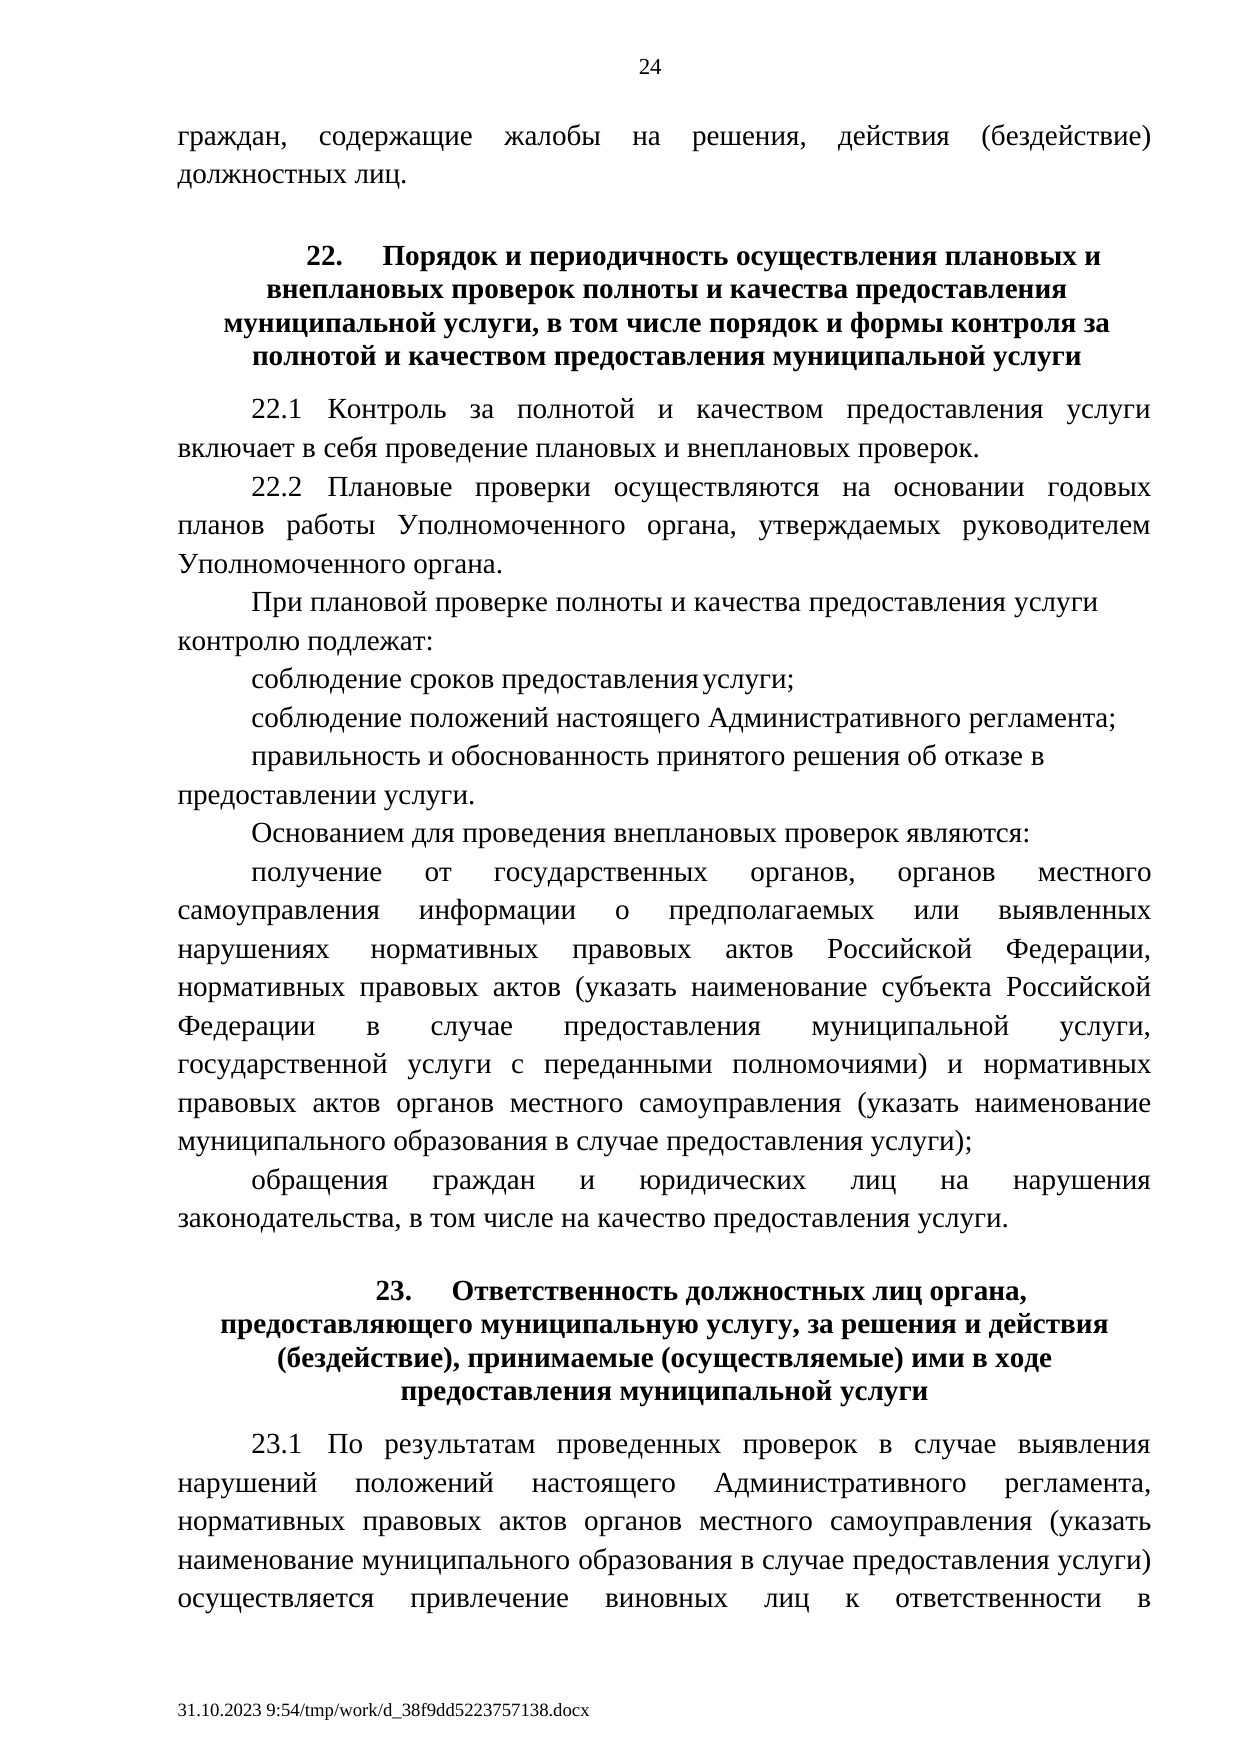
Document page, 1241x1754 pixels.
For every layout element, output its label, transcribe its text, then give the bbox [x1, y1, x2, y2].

text соблюдение сроков предоставления услуги; [177, 661, 1151, 695]
subtitle Порядок и периодичность осуществления плановых и внеплановых проверок полноты и качества предоставления муниципальной услуги, в том числе порядок и формы контроля за полнотой и качеством предоставления муниципальной услуги [177, 238, 1156, 372]
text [177, 118, 1151, 190]
text При плановой проверке полноты и качества предоставления услуги контролю подлежат: [177, 584, 1152, 656]
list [177, 1426, 1151, 1614]
list Плановые проверки осуществляются на основании годовых планов работы Уполномоченного органа, утверждаемых руководителем Уполномоченного органа. [177, 469, 1151, 579]
text обращения граждан и юридических лиц на нарушения законодательства, в том числе на качество предоставления услуги. [177, 1162, 1151, 1234]
text получение от государственных органов, органов местного самоуправления информации о предполагаемых или выявленных нарушениях нормативных правовых актов Российской Федерации, нормативных правовых актов (указать наименование субъекта Российской Федерации в случае предоставления муниципальной услуги, государственной услуги с переданными полномочиями) и нормативных правовых актов органов местного самоуправления (указать наименование муниципального образования в случае предоставления услуги); [177, 854, 1151, 1157]
list Контроль за полнотой и качеством предоставления услуги включает в себя проведение плановых и внеплановых проверок. [177, 392, 1151, 464]
subtitle Ответственность должностных лиц органа, предоставляющего муниципальную услугу, за решения и действия (бездействие), принимаемые (осуществляемые) ими в ходе предоставления муниципальной услуги [177, 1273, 1151, 1407]
text правильность и обоснованность принятого решения об отказе в предоставлении услуги. [177, 738, 1151, 811]
text соблюдение положений настоящего Административного регламента; [177, 700, 1151, 733]
text Основанием для проведения внеплановых проверок являются: [177, 816, 1152, 849]
